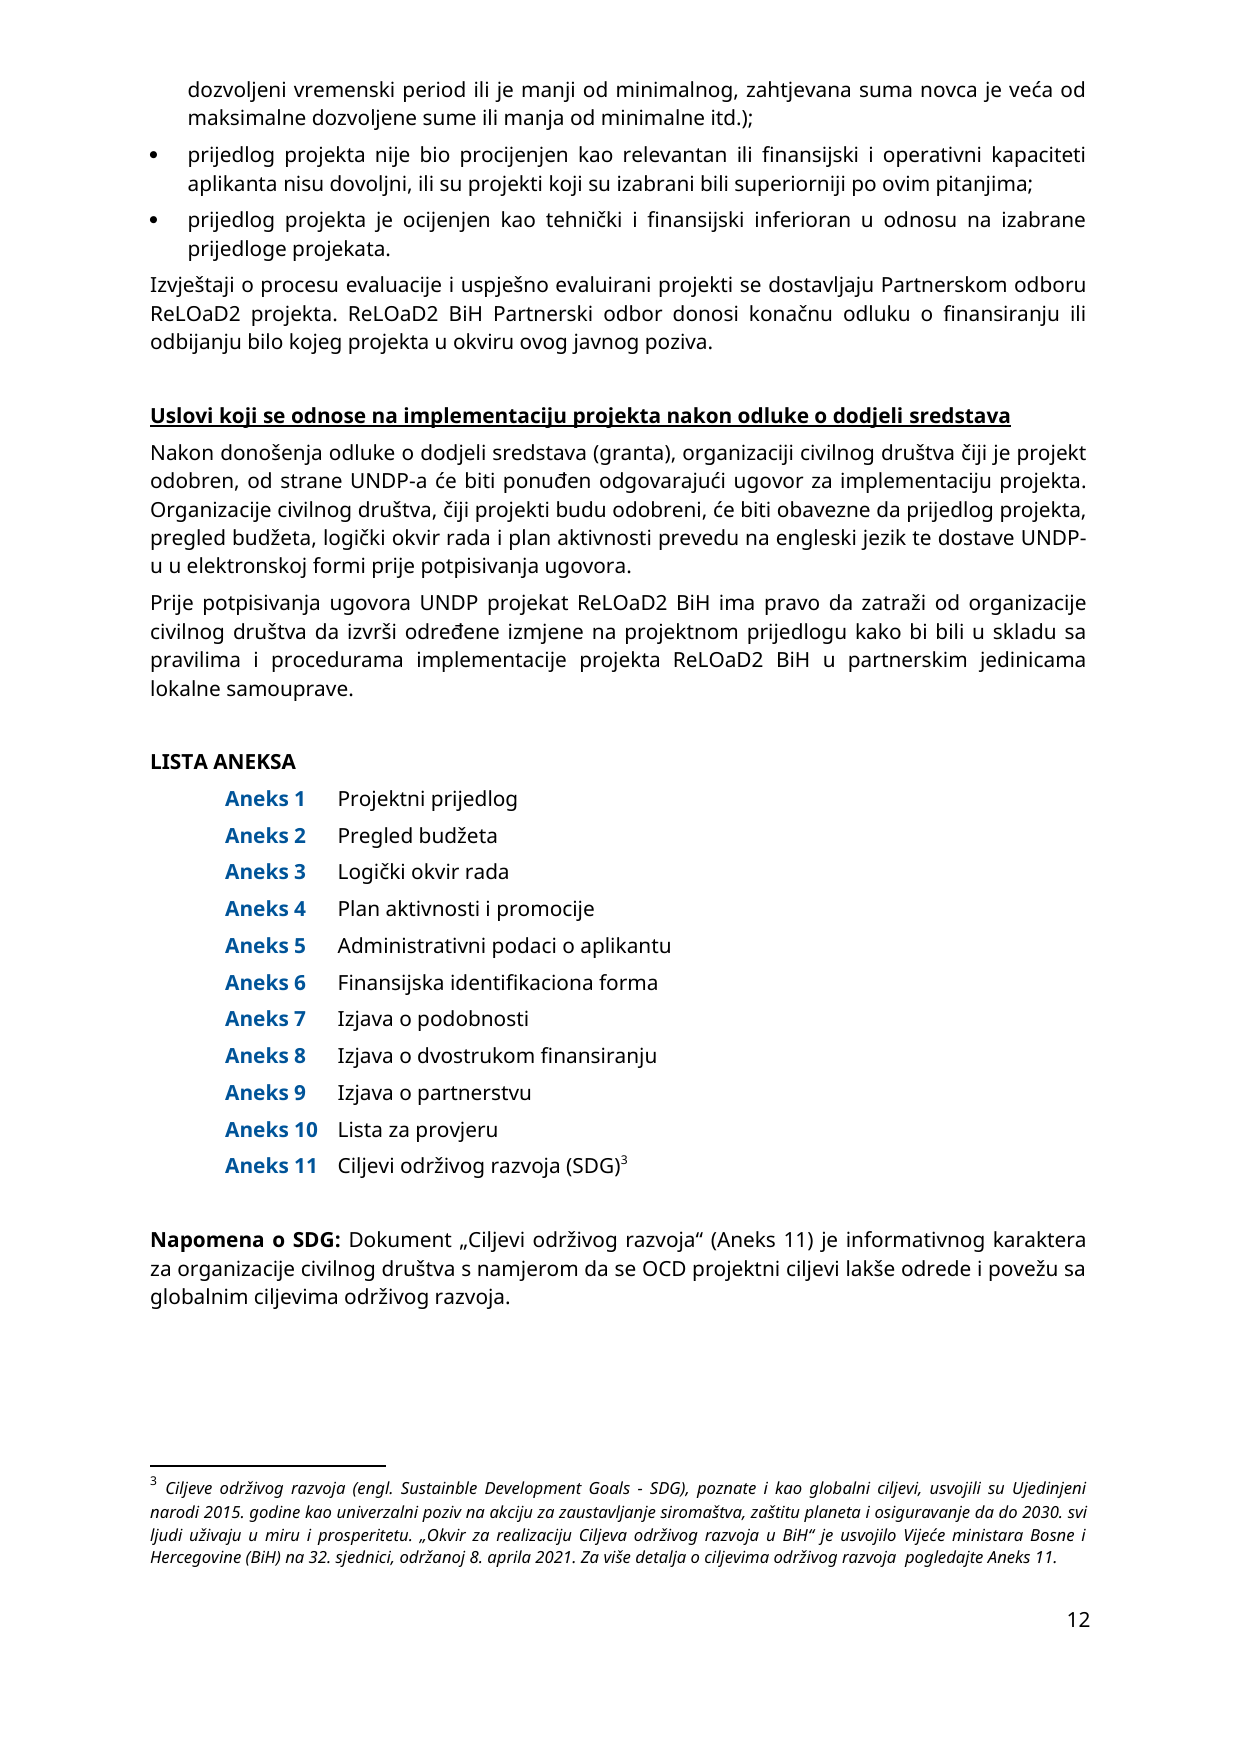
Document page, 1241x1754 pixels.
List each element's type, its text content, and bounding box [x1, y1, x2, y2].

list prijedlog projekta nije bio procijenjen kao relevantan ili finansijski i operativni kapaciteti aplikanta nisu dovoljni, ili su projekti koji su izabrani bili superiorniji po ovim pitanjima; [150, 140, 1087, 197]
text LISTA ANEKSA [150, 747, 1087, 776]
list prijedlog projekta je ocijenjen kao tehnički i finansijski inferioran u odnosu na izabrane prijedloge projekata. [150, 205, 1087, 262]
text Aneks 10 Lista za provjeru [150, 1115, 1087, 1143]
text Aneks 11 Ciljevi održivog razvoja (SDG) [150, 1152, 1087, 1180]
text Aneks 7 Izjava o podobnosti [150, 1004, 1087, 1033]
text Nakon donošenja odluke o dodjeli sredstava (granta), organizaciji civilnog društva čiji je projekt odobren, od strane UNDP-a će biti ponuđen odgovarajući ugovor za implementaciju projekta. Organizacije civilnog društva, čiji projekti budu odobreni, će biti obavezne da prijedlog projekta, pregled budžeta, logički okvir rada i plan aktivnosti prevedu na engleski jezik te dostave UNDP-u u elektronskoj formi prije potpisivanja ugovora. [150, 438, 1087, 580]
text Aneks 8 Izjava o dvostrukom finansiranju [150, 1041, 1087, 1070]
text Aneks 6 Finansijska identifikaciona forma [150, 968, 1087, 996]
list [150, 75, 1087, 132]
text Napomena o SDG: Dokument „Ciljevi održivog razvoja“ (Aneks 11) je informativnog karaktera za organizacije civilnog društva s namjerom da se OCD projektni ciljevi lakše odrede i povežu sa globalnim ciljevima održivog razvoja. [150, 1225, 1087, 1311]
text Aneks 1 Projektni prijedlog [150, 784, 1087, 812]
text Izvještaji o procesu evaluacije i uspješno evaluirani projekti se dostavljaju Partnerskom odboru ReLOaD2 projekta. ReLOaD2 BiH Partnerski odbor donosi konačnu odluku o finansiranju ili odbijanju bilo kojeg projekta u okviru ovog javnog poziva. [150, 271, 1087, 356]
text Aneks 2 Pregled budžeta [150, 821, 1087, 849]
text Aneks 9 Izjava o partnerstvu [150, 1078, 1087, 1107]
text Aneks 3 Logički okvir rada [150, 857, 1087, 886]
text Aneks 4 Plan aktivnosti i promocije [150, 894, 1087, 923]
text Uslovi koji se odnose na implementaciju projekta nakon odluke o dodjeli sredstava [150, 401, 1087, 429]
text Prije potpisivanja ugovora UNDP projekat ReLOaD2 BiH ima pravo da zatraži od organizacije civilnog društva da izvrši određene izmjene na projektnom prijedlogu kako bi bili u skladu sa pravilima i procedurama implementacije projekta ReLOaD2 BiH u partnerskim jedinicama lokalne samouprave. [150, 588, 1087, 702]
text Aneks 5 Administrativni podaci o aplikantu [150, 931, 1087, 959]
